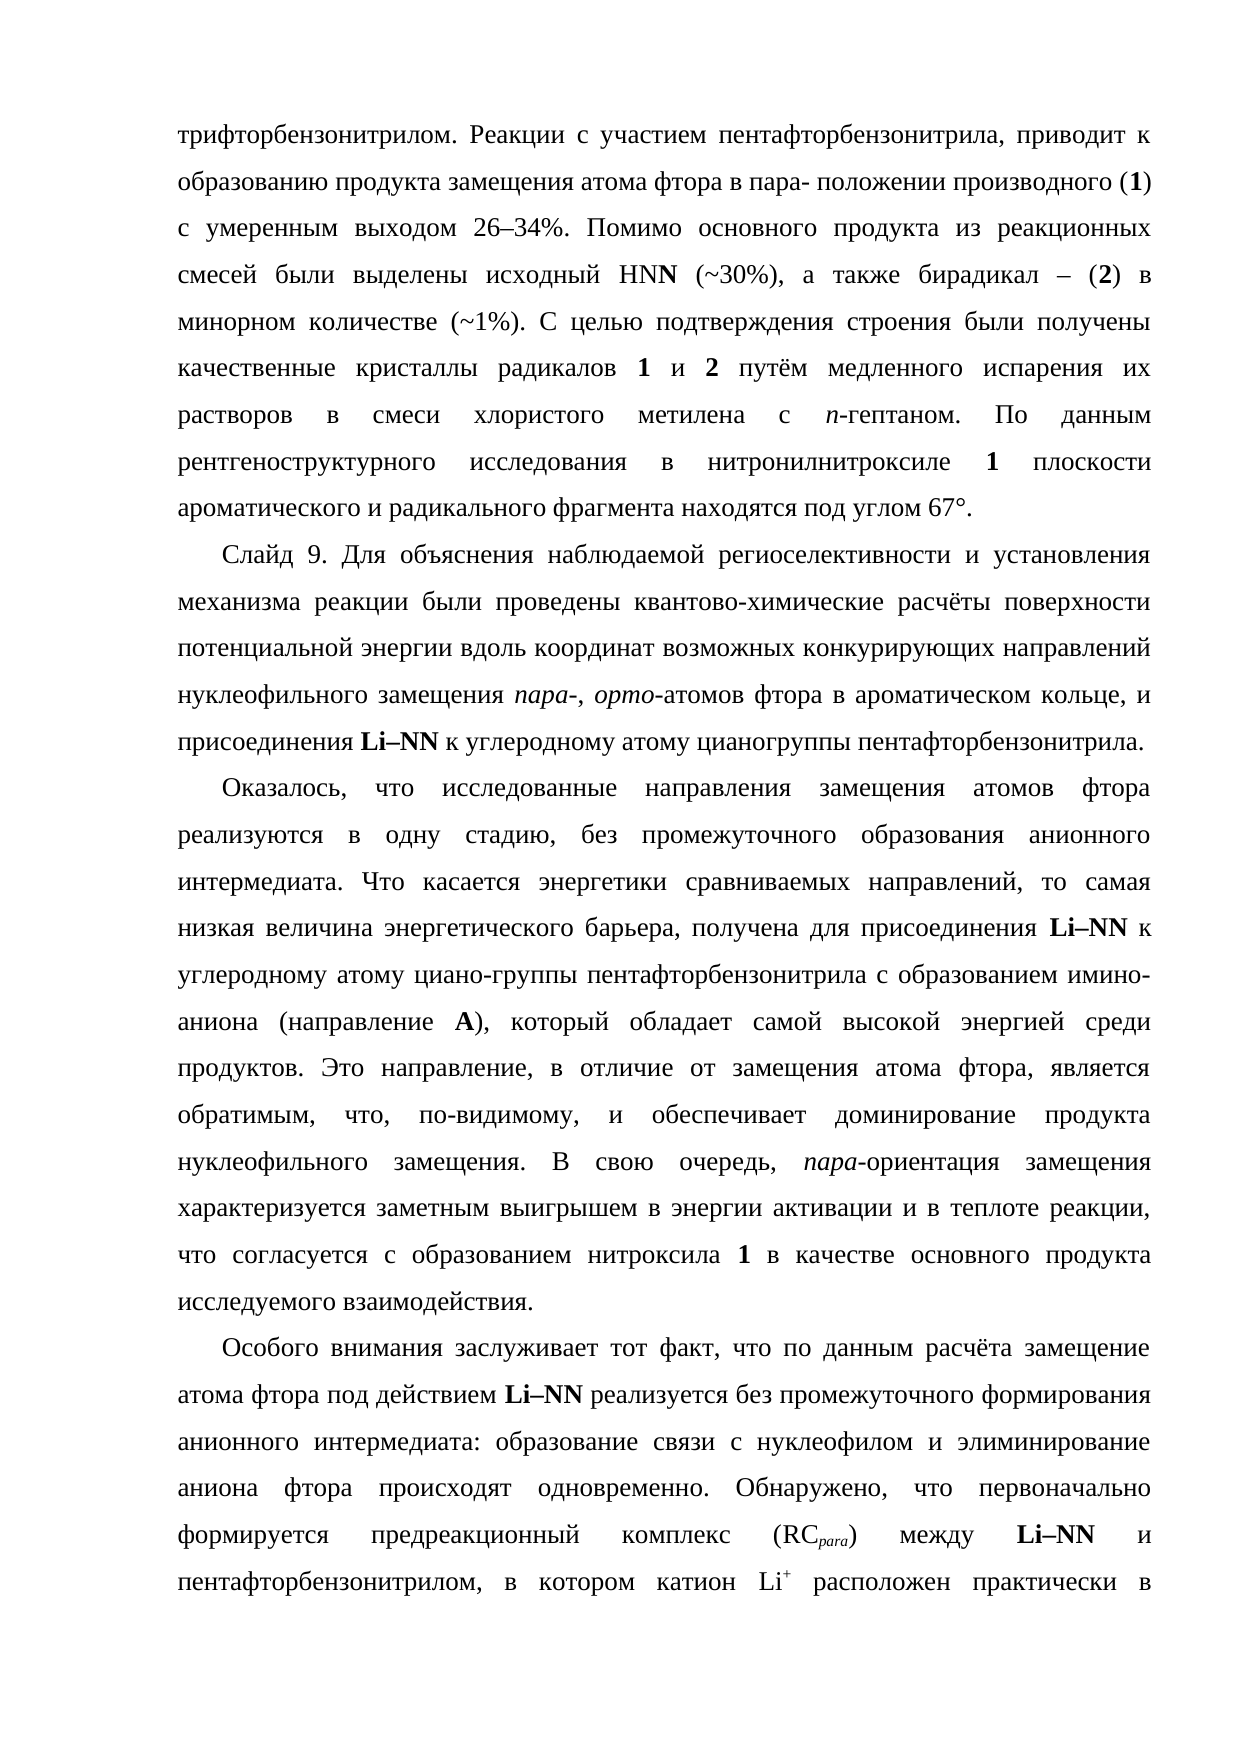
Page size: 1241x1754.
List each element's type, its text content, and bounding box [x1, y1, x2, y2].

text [177, 118, 1152, 523]
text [177, 1331, 1152, 1596]
text Слайд 9. Для объяснения наблюдаемой региоселективности и установления механизма реакции были проведены квантово-химические расчёты поверхности потенциальной энергии вдоль координат возможных конкурирующих направлений нуклеофильного замещения пара-, орто-атомов фтора в ароматическом кольце, и присоединения Li–NN к углеродному атому цианогруппы пентафторбензонитрила. [177, 538, 1152, 756]
text Оказалось, что исследованные направления замещения атомов фтора реализуются в одну стадию, без промежуточного образования анионного интермедиата. Что касается энергетики сравниваемых направлений, то самая низкая величина энергетического барьера, получена для присоединения Li–NN к углеродному атому циано-группы пентафторбензонитрила с образованием имино-аниона (направление А), который обладает самой высокой энергией среди продуктов. Это направление, в отличие от замещения атома фтора, является обратимым, что, по-видимому, и обеспечивает доминирование продукта нуклеофильного замещения. В свою очередь, пара-ориентация замещения характеризуется заметным выигрышем в энергии активации и в теплоте реакции, что согласуется с образованием нитроксила 1 в качестве основного продукта исследуемого взаимодействия. [177, 771, 1152, 1316]
